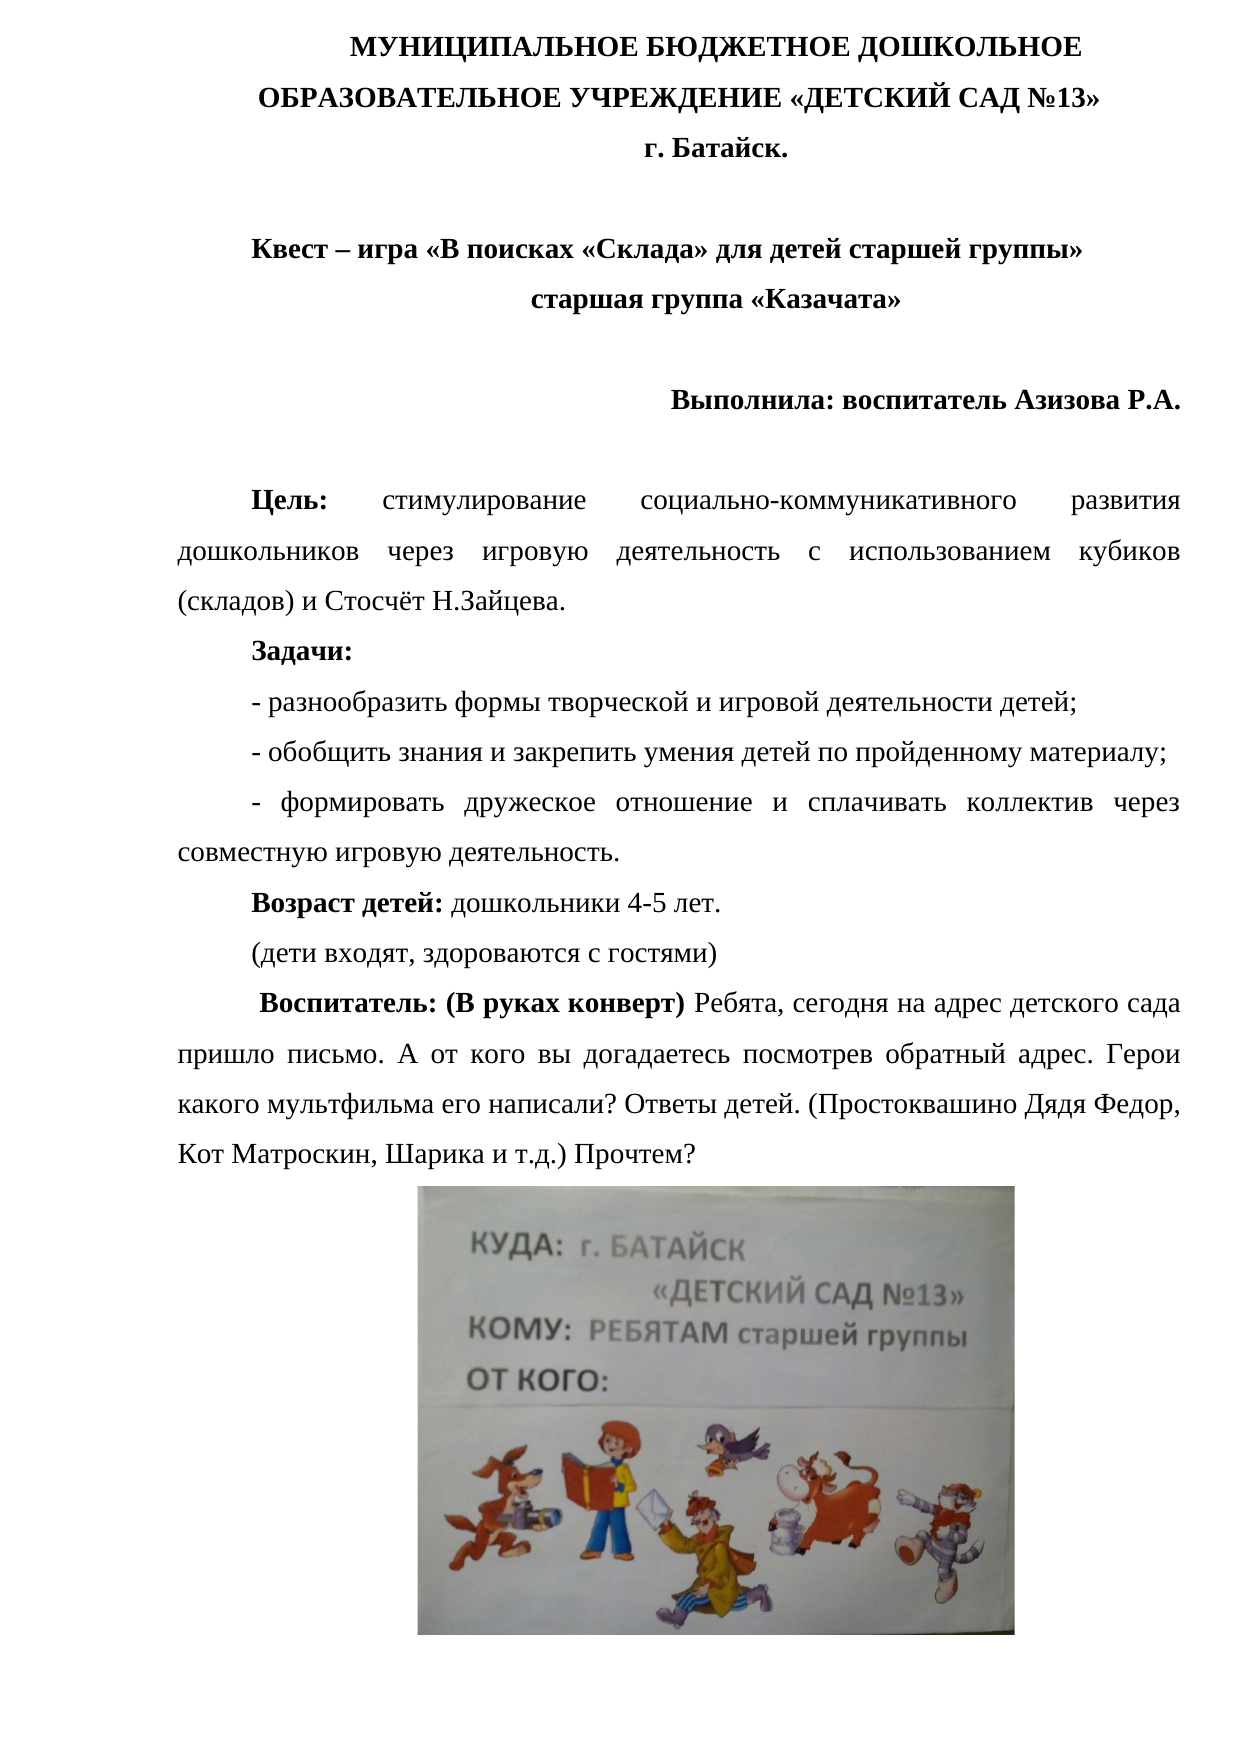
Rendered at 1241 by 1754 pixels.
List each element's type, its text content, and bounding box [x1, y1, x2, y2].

text старшая группа «Казачата» [177, 281, 1181, 315]
text Задачи: [177, 633, 1181, 667]
text Выполнила: воспитатель Азизова Р.А. [177, 382, 1181, 415]
text МУНИЦИПАЛЬНОЕ БЮДЖЕТНОЕ ДОШКОЛЬНОЕ ОБРАЗОВАТЕЛЬНОЕ УЧРЕЖДЕНИЕ «ДЕТСКИЙ САД №13» [177, 29, 1181, 113]
text - разнообразить формы творческой и игровой деятельности детей; [177, 684, 1181, 717]
picture [417, 1186, 1015, 1635]
text Цель: стимулирование социально-коммуникативного развития дошкольников через игровую деятельность с использованием кубиков (складов) и Стосчёт Н.Зайцева. [177, 482, 1181, 617]
text Квест – игра «В поисках «Склада» для детей старшей группы» [177, 231, 1181, 264]
text (дети входят, здороваются с гостями) [177, 935, 1181, 969]
text - формировать дружеское отношение и сплачивать коллектив через совместную игровую деятельность. [177, 784, 1181, 868]
text - обобщить знания и закрепить умения детей по пройденному материалу; [177, 734, 1181, 767]
text Воспитатель: (В руках конверт) Ребята, сегодня на адрес детского сада пришло письмо. А от кого вы догадаетесь посмотрев обратный адрес. Герои какого мультфильма его написали? Ответы детей. (Простоквашино Дядя Федор, Кот Матроскин, Шарика и т.д.) Прочтем? [177, 986, 1181, 1170]
text г. Батайск. [177, 130, 1181, 164]
text Возраст детей: дошкольники 4-5 лет. [177, 885, 1181, 918]
